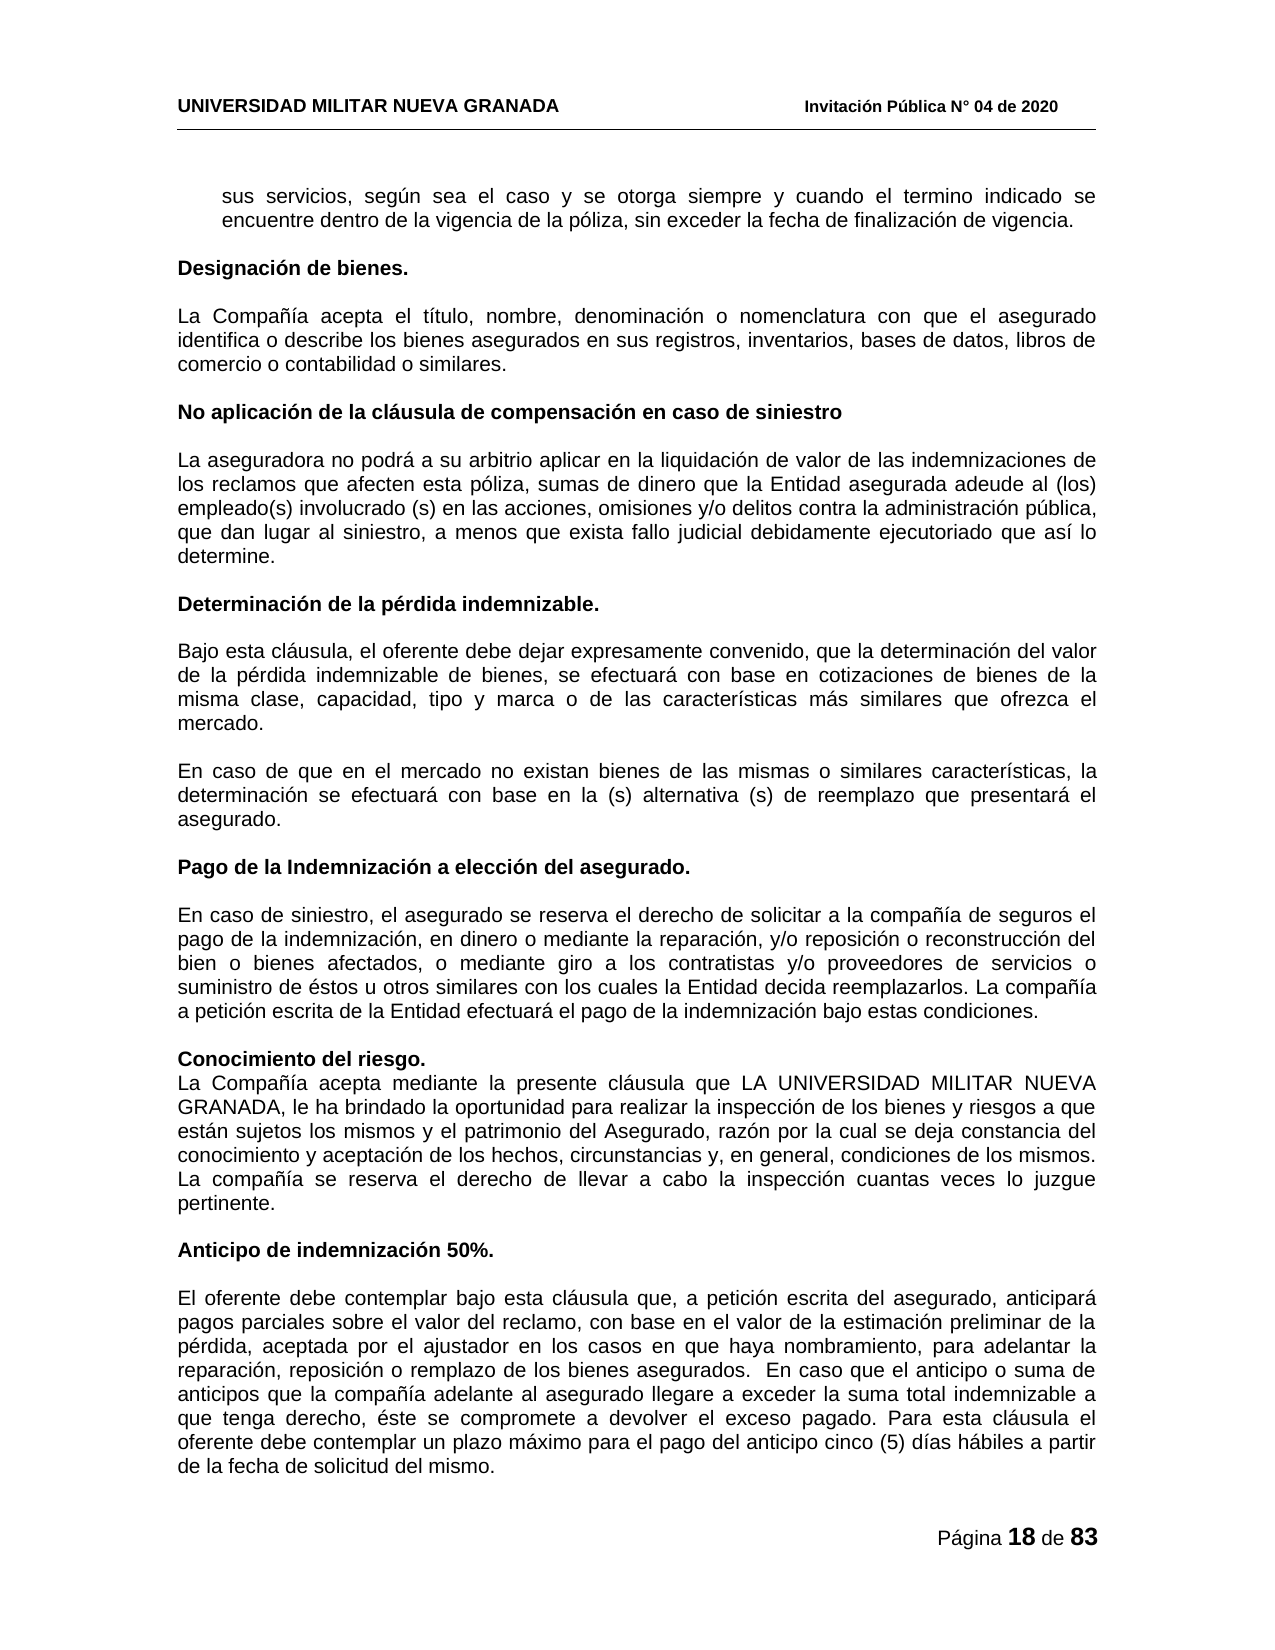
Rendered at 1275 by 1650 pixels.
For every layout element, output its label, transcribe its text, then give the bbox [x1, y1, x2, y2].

text La aseguradora no podrá a su arbitrio aplicar en la liquidación de valor de las indemnizaciones de los reclamos que afecten esta póliza, sumas de dinero que la Entidad asegurada adeude al (los) empleado(s) involucrado (s) en las acciones, omisiones y/o delitos contra la administración pública, que dan lugar al siniestro, a menos que exista fallo judicial debidamente ejecutoriado que así lo determine. [177, 448, 1098, 567]
text En caso de que en el mercado no existan bienes de las mismas o similares características, la determinación se efectuará con base en la (s) alternativa (s) de reemplazo que presentará el asegurado. [177, 759, 1098, 831]
text Bajo esta cláusula, el oferente debe dejar expresamente convenido, que la determinación del valor de la pérdida indemnizable de bienes, se efectuará con base en cotizaciones de bienes de la misma clase, capacidad, tipo y marca o de las características más similares que ofrezca el mercado. [177, 639, 1098, 735]
text La Compañía acepta el título, nombre, denominación o nomenclatura con que el asegurado identifica o describe los bienes asegurados en sus registros, inventarios, bases de datos, libros de comercio o contabilidad o similares. [177, 304, 1098, 376]
text No aplicación de la cláusula de compensación en caso de siniestro [177, 400, 1098, 424]
text El oferente debe contemplar bajo esta cláusula que, a petición escrita del asegurado, anticipará pagos parciales sobre el valor del reclamo, con base en el valor de la estimación preliminar de la pérdida, aceptada por el ajustador en los casos en que haya nombramiento, para adelantar la reparación, reposición o remplazo de los bienes asegurados. En caso que el anticipo o suma de anticipos que la compañía adelante al asegurado llegare a exceder la suma total indemnizable a que tenga derecho, éste se compromete a devolver el exceso pagado. Para esta cláusula el oferente debe contemplar un plazo máximo para el pago del anticipo cinco (5) días hábiles a partir de la fecha de solicitud del mismo. [177, 1286, 1098, 1478]
text La Compañía acepta mediante la presente cláusula que LA UNIVERSIDAD MILITAR NUEVA GRANADA, le ha brindado la oportunidad para realizar la inspección de los bienes y riesgos a que están sujetos los mismos y el patrimonio del Asegurado, razón por la cual se deja constancia del conocimiento y aceptación de los hechos, circunstancias y, en general, condiciones de los mismos. La compañía se reserva el derecho de llevar a cabo la inspección cuantas veces lo juzgue pertinente. [177, 1071, 1098, 1214]
text Anticipo de indemnización 50%. [177, 1238, 1098, 1262]
text En caso de siniestro, el asegurado se reserva el derecho de solicitar a la compañía de seguros el pago de la indemnización, en dinero o mediante la reparación, y/o reposición o reconstrucción del bien o bienes afectados, o mediante giro a los contratistas y/o proveedores de servicios o suministro de éstos u otros similares con los cuales la Entidad decida reemplazarlos. La compañía a petición escrita de la Entidad efectuará el pago de la indemnización bajo estas condiciones. [177, 903, 1098, 1023]
text Pago de la Indemnización a elección del asegurado. [177, 855, 1098, 879]
text Conocimiento del riesgo. [177, 1047, 1098, 1071]
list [184, 184, 1098, 232]
text Determinación de la pérdida indemnizable. [177, 591, 1098, 615]
text Designación de bienes. [177, 256, 1098, 280]
